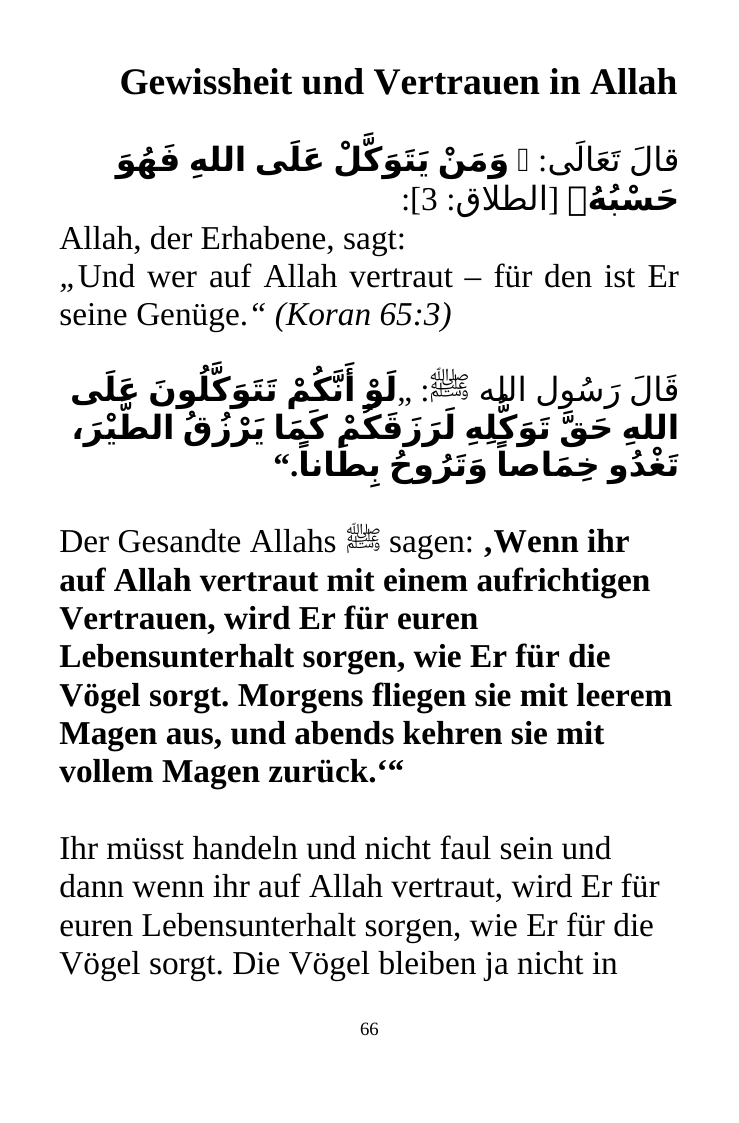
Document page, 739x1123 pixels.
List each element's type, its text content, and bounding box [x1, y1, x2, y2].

text „Und wer auf Allah vertraut – für den ist Er seine Genüge.“ (Koran 65:3) [59, 256, 679, 333]
text قَالَ رَسُول الله ﷺ: „لَوْ أَنَّكُمْ تَتَوَكَّلُونَ عَلَى اللهِ حَقَّ تَوَكُّلِهِ لَرَزَقَكُمْ كَمَا يَرْزُقُ الطَّيْرَ، تَغْدُو خِمَاصاً وَتَرُوحُ بِطَاناً.“ [59, 371, 679, 483]
text Allah, der Erhabene, sagt: [59, 218, 679, 256]
text قالَ تَعَالَى: وَمَنْ يَتَوَكَّلْ عَلَى اللهِ فَهُوَ حَسْبُهُ [الطلاق: 3]: [59, 141, 679, 218]
text Gewissheit und Vertrauen in Allah [59, 59, 679, 102]
text Der Gesandte Allahs ﷺ sagen: ‚Wenn ihr auf Allah vertraut mit einem aufrichtigen Vertrauen, wird Er für euren Lebensunterhalt sorgen, wie Er für die Vögel sorgt. Morgens fliegen sie mit leerem Magen aus, und abends kehren sie mit vollem Magen zurück.‘“ [59, 522, 679, 790]
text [59, 828, 679, 982]
